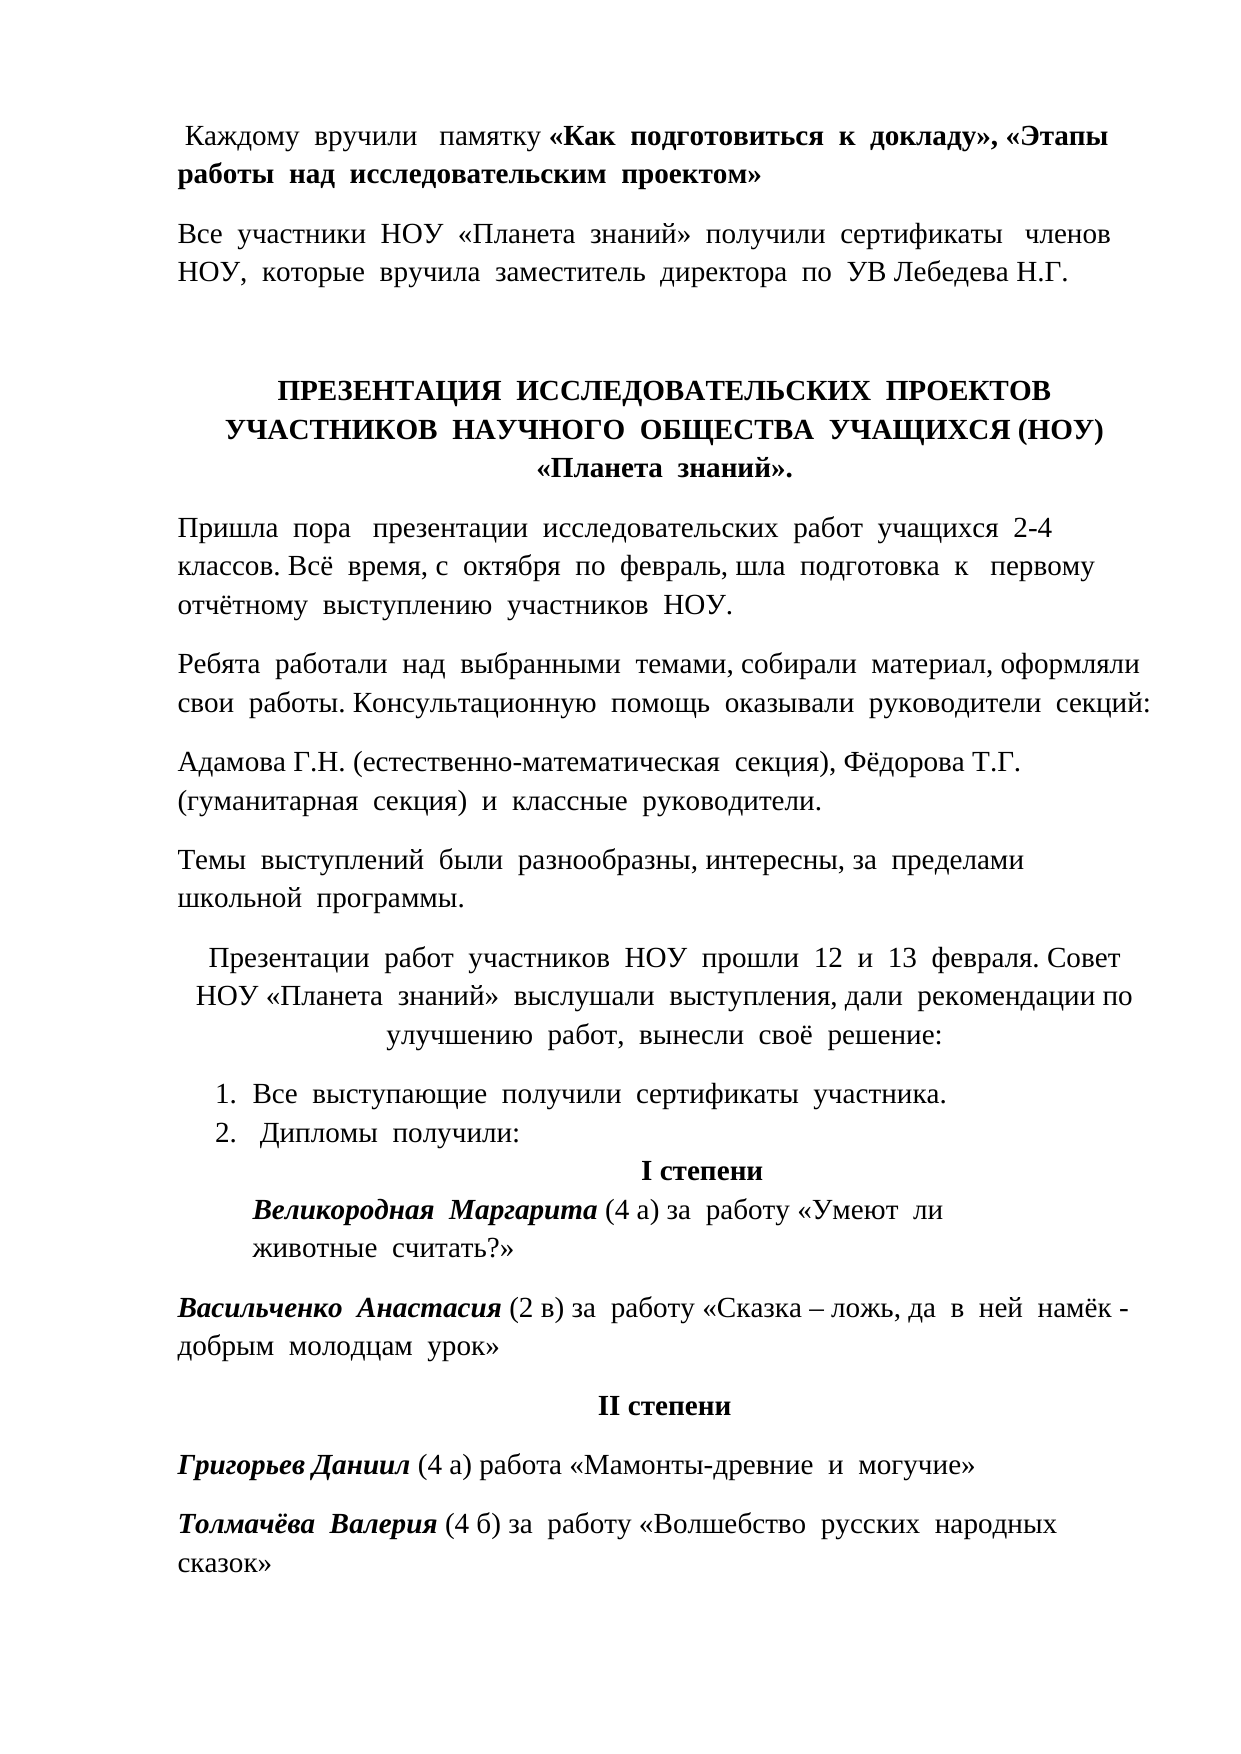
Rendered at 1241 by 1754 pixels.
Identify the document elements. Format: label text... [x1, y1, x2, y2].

text Григорьев Даниил (4 а) работа «Мамонты-древние и могучие» [177, 1447, 1152, 1481]
list Все выступающие получили сертификаты участника. [215, 1076, 1152, 1110]
text Темы выступлений были разнообразны, интересны, за пределами школьной программы. [177, 842, 1152, 914]
text Ребята работали над выбранными темами, собирали материал, оформляли свои работы. Консультационную помощь оказывали руководители секций: [177, 646, 1152, 718]
text Толмачёва Валерия (4 б) за работу «Волшебство русских народных сказок» [177, 1507, 1152, 1579]
text Все участники НОУ «Планета знаний» получили сертификаты членов НОУ, которые вручила заместитель директора по УВ Лебедева Н.Г. [177, 216, 1152, 288]
text Презентации работ участников НОУ прошли 12 и 13 февраля. Совет НОУ «Планета знаний» выслушали выступления, дали рекомендации по улучшению работ, вынесли своё решение: [177, 940, 1152, 1051]
text ПРЕЗЕНТАЦИЯ ИССЛЕДОВАТЕЛЬСКИХ ПРОЕКТОВ УЧАСТНИКОВ НАУЧНОГО ОБЩЕСТВА УЧАЩИХСЯ (НОУ) «Планета знаний». [177, 373, 1152, 484]
text II степени [177, 1388, 1152, 1421]
list Великородная Маргарита (4 а) за работу «Умеют ли животные считать?» [252, 1192, 1152, 1264]
text Пришла пора презентации исследовательских работ учащихся 2-4 классов. Всё время, с октября по февраль, шла подготовка к первому отчётному выступлению участников НОУ. [177, 510, 1152, 620]
list I степени [252, 1153, 1152, 1187]
list Дипломы получили: [215, 1115, 1152, 1148]
text Адамова Г.Н. (естественно-математическая секция), Фёдорова Т.Г. (гуманитарная секция) и классные руководители. [177, 744, 1152, 816]
text Васильченко Анастасия (2 в) за работу «Сказка – ложь, да в ней намёк - добрым молодцам урок» [177, 1290, 1152, 1362]
text Каждому вручили памятку «Как подготовиться к докладу», «Этапы работы над исследовательским проектом» [177, 118, 1152, 190]
